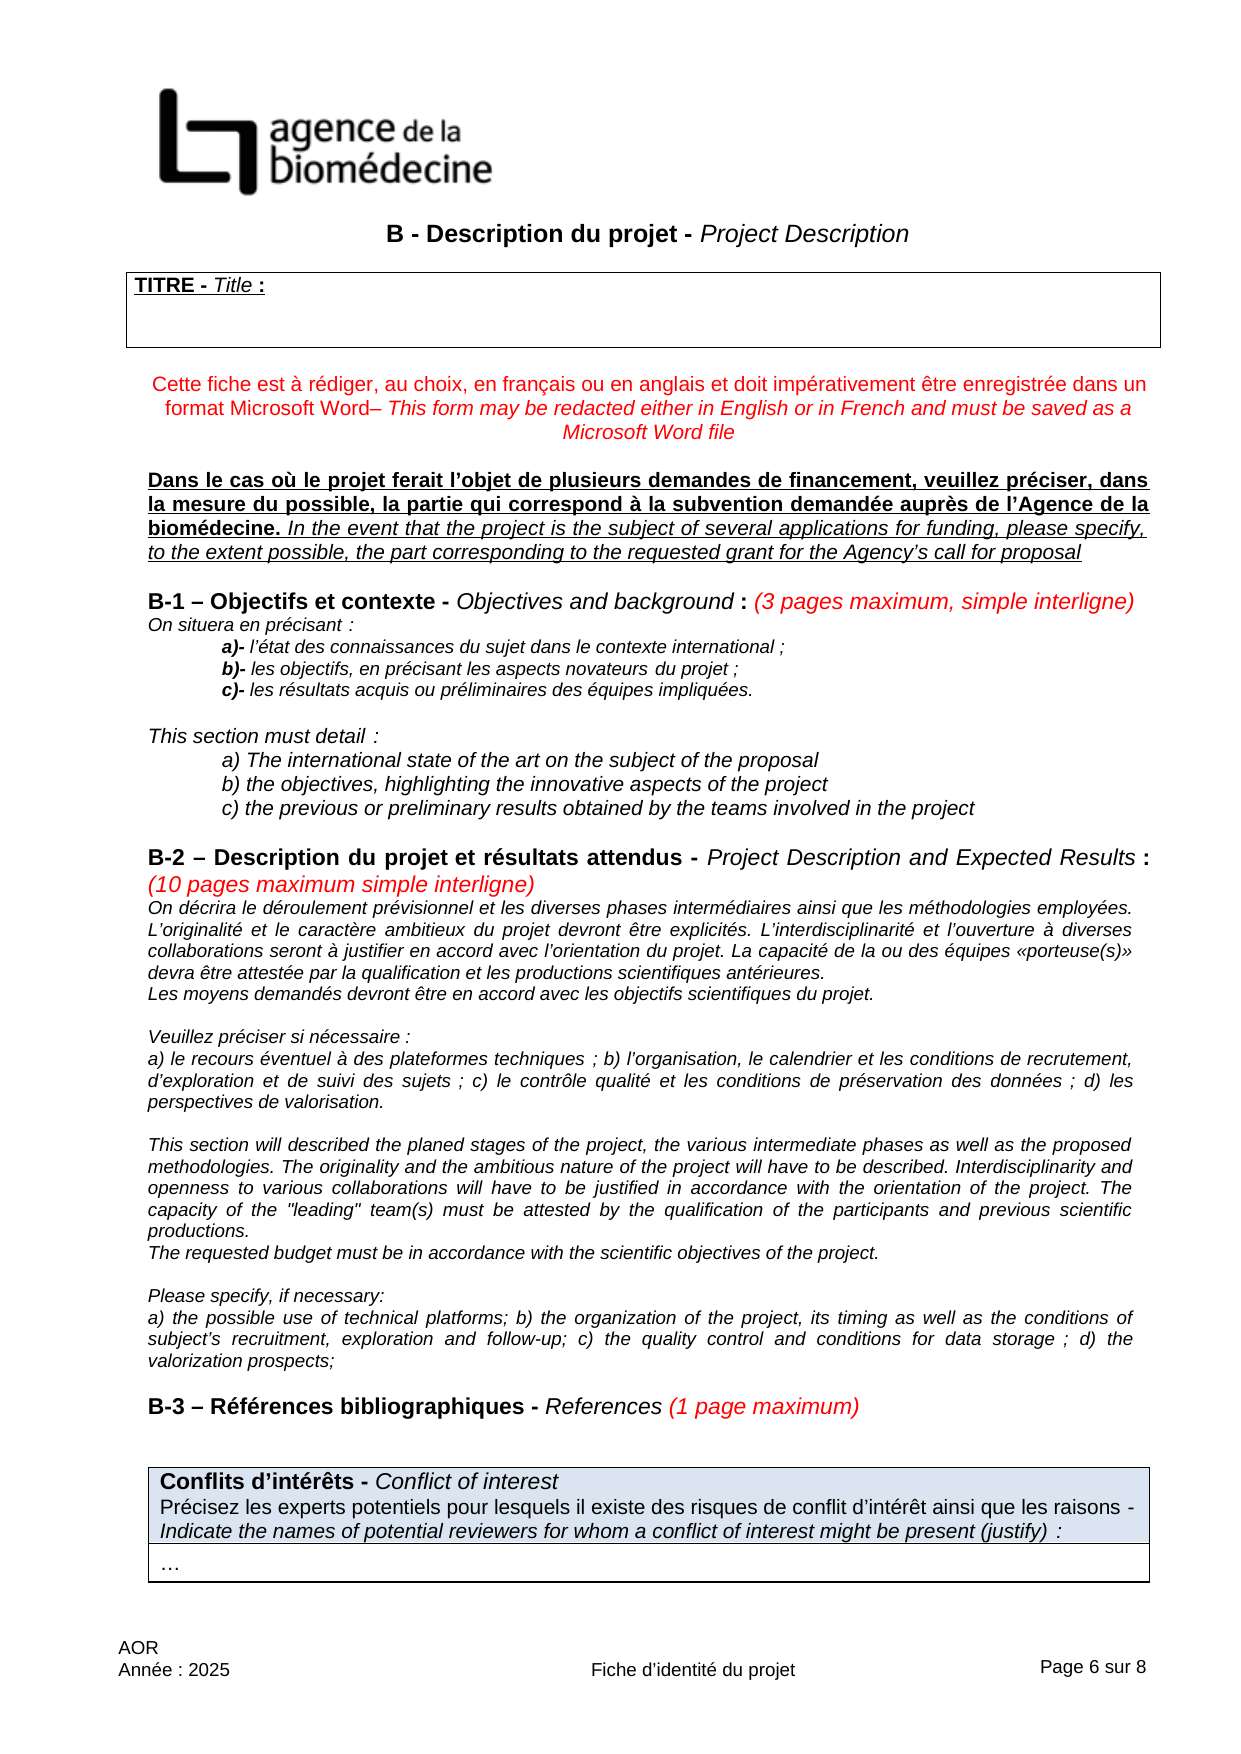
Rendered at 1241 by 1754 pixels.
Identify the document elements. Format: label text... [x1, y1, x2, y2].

text This section will described the planed stages of the project, the various intermediate phases as well as the proposed methodologies. The originality and the ambitious nature of the project will have to be described. Interdisciplinarity and openness to various collaborations will have to be justified in accordance with the orientation of the project. The capacity of the "leading" team(s) must be attested by the qualification of the participants and previous scientific productions. [148, 1134, 1135, 1242]
text b)- les objectifs, en précisant les aspects novateurs du projet ; [222, 657, 1150, 679]
text Veuillez préciser si nécessaire : [148, 1026, 1135, 1048]
text Cette fiche est à rédiger, au choix, en français ou en anglais et doit impérativement être enregistrée dans un format Microsoft Word– This form may be redacted either in English or in French and must be saved as a Microsoft Word file [148, 372, 1152, 444]
text a)- l’état des connaissances du sujet dans le contexte international ; [222, 636, 1150, 657]
subtitle B-1 – Objectifs et contexte - Objectives and background : (3 pages maximum, simple interligne) [148, 588, 1150, 614]
text c)- les résultats acquis ou préliminaires des équipes impliquées. [222, 679, 1150, 700]
text a) The international state of the art on the subject of the proposal [222, 748, 1150, 772]
text c) the previous or preliminary results obtained by the teams involved in the project [222, 796, 1150, 820]
text The requested budget must be in accordance with the scientific objectives of the project. [148, 1242, 1135, 1263]
text On décrira le déroulement prévisionnel et les diverses phases intermédiaires ainsi que les méthodologies employées. L’originalité et le caractère ambitieux du projet devront être explicités. L’interdisciplinarité et l’ouverture à diverses collaborations seront à justifier en accord avec l’orientation du projet. La capacité de la ou des équipes «porteuse(s)» devra être attestée par la qualification et les productions scientifiques antérieures. [148, 897, 1135, 983]
text Please specify, if necessary: [148, 1285, 1135, 1307]
text a) the possible use of technical platforms; b) the organization of the project, its timing as well as the conditions of subject’s recruitment, exploration and follow-up; c) the quality control and conditions for data storage ; d) the valorization prospects; [148, 1307, 1135, 1371]
subtitle B-3 – Références bibliographiques - References (1 page maximum) [148, 1393, 1150, 1419]
text This section must detail : [148, 724, 1150, 748]
text a) le recours éventuel à des plateformes techniques ; b) l’organisation, le calendrier et les conditions de recrutement, d’exploration et de suivi des sujets ; c) le contrôle qualité et les conditions de préservation des données ; d) les perspectives de valorisation. [148, 1048, 1135, 1112]
picture [147, 73, 503, 207]
table_header TITRE - Title : [127, 273, 1160, 347]
table_header Conflits d’intérêts - Conflict of interest Précisez les experts potentiels pour lesquels il existe des risques de conflit d’intérêt ainsi que les raisons - Indicate the names of potential reviewers for whom a conflict of interest might be present (justify) : [149, 1468, 1149, 1542]
text On situera en précisant : [148, 614, 1150, 636]
text Dans le cas où le projet ferait l’objet de plusieurs demandes de financement, veuillez préciser, dans la mesure du possible, la partie qui correspond à la subvention demandée auprès de l’Agence de la biomédecine. In the event that the project is the subject of several applications for funding, please specify, to the extent possible, the part corresponding to the requested grant for the Agency’s call for proposal [148, 514, 1150, 564]
text b) the objectives, highlighting the innovative aspects of the project [222, 772, 1150, 796]
text B-2 – Description du projet et résultats attendus - Project Description and Expected Results : (10 pages maximum simple interligne) [148, 844, 1150, 897]
subtitle B - Description du projet - Project Description [148, 219, 1150, 248]
table_cell … [149, 1544, 1149, 1581]
text Les moyens demandés devront être en accord avec les objectifs scientifiques du projet. [148, 983, 1135, 1005]
